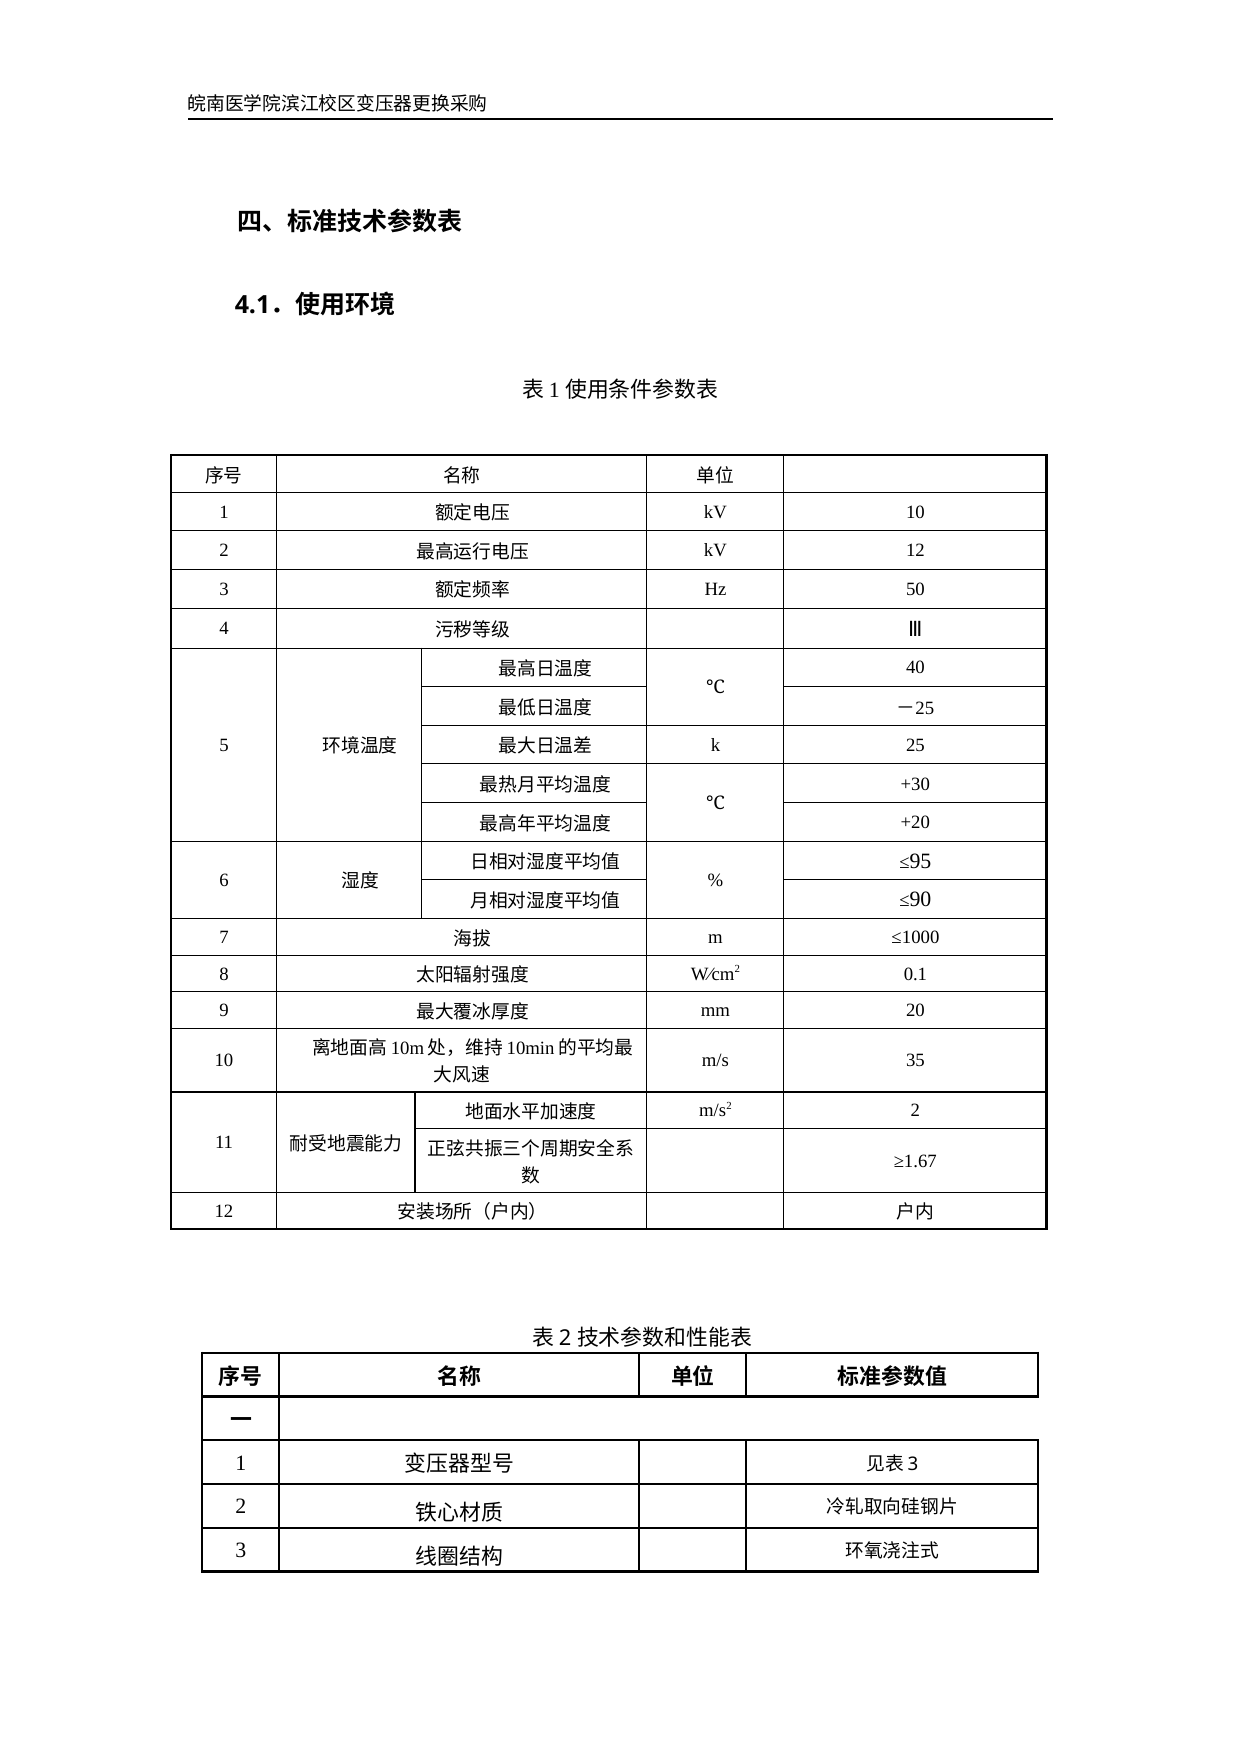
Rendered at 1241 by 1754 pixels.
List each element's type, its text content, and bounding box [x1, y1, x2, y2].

table_cell [647, 1193, 783, 1228]
table_cell 3 [172, 570, 276, 607]
table_cell 12 [172, 1193, 276, 1228]
table_cell 2 [172, 531, 276, 569]
text 表1 使用条件参数表 [187, 372, 1053, 404]
table_cell [647, 1129, 783, 1192]
table_cell k [647, 726, 783, 763]
table_cell 额定频率 [277, 570, 646, 607]
table_cell 最低日温度 [422, 687, 646, 725]
table_header 单位 [640, 1354, 745, 1395]
table_cell ≤95 [784, 842, 1045, 879]
table_cell 变压器型号 [280, 1441, 638, 1483]
table_cell 7 [172, 919, 276, 954]
table_cell [640, 1529, 745, 1570]
table_cell 2 [203, 1485, 278, 1527]
table_cell 环境温度 [277, 649, 421, 841]
table_cell 太阳辐射强度 [277, 956, 646, 991]
table_cell 污秽等级 [277, 609, 646, 647]
table_cell 离地面高10m处，维持10min的平均最大风速 [277, 1029, 646, 1091]
table_cell 最高日温度 [422, 649, 646, 686]
table_cell 5 [172, 649, 276, 841]
table_cell W∕cm2 [647, 956, 783, 991]
table_cell ℃ [647, 649, 783, 725]
table_cell m [647, 919, 783, 954]
table_cell 25 [784, 726, 1045, 763]
table_cell 日相对湿度平均值 [422, 842, 646, 879]
table_cell % [647, 842, 783, 918]
text 4.1．使用环境 [209, 270, 1053, 335]
table_cell 3 [203, 1529, 278, 1570]
table_cell ≥1.67 [784, 1129, 1045, 1192]
table_cell 8 [172, 956, 276, 991]
table_header 标准参数值 [747, 1354, 1037, 1395]
table_cell ≤90 [784, 880, 1045, 918]
table_cell 铁心材质 [280, 1485, 638, 1527]
table_cell 户内 [784, 1193, 1045, 1228]
table_cell 10 [172, 1029, 276, 1091]
table_cell Hz [647, 570, 783, 607]
table_cell 6 [172, 842, 276, 918]
table_header 单位 [647, 456, 783, 492]
table_cell －25 [784, 687, 1045, 725]
text 四、标准技术参数表 [187, 187, 1053, 252]
table_cell 最大覆冰厚度 [277, 992, 646, 1028]
table_cell 冷轧取向硅钢片 [747, 1485, 1037, 1527]
table_cell 10 [784, 493, 1045, 530]
table_cell 4 [172, 609, 276, 647]
table_cell m/s2 [647, 1093, 783, 1128]
table_header 名称 [277, 456, 646, 492]
table_cell 0.1 [784, 956, 1045, 991]
table_cell 额定电压 [277, 493, 646, 530]
table_cell 一 [203, 1398, 278, 1439]
table_cell 海拔 [277, 919, 646, 954]
table_cell 最高运行电压 [277, 531, 646, 569]
table_cell mm [647, 992, 783, 1028]
table_cell 地面水平加速度 [416, 1093, 646, 1128]
table_header 序号 [172, 456, 276, 492]
table_cell 见表3 [747, 1441, 1037, 1483]
table_cell 9 [172, 992, 276, 1028]
table_cell 20 [784, 992, 1045, 1028]
table_cell +20 [784, 803, 1045, 841]
table_cell 50 [784, 570, 1045, 607]
table_cell Ⅲ [784, 609, 1045, 647]
table_header 序号 [203, 1354, 278, 1395]
table_cell [647, 609, 783, 647]
table_cell ℃ [647, 764, 783, 841]
table_cell 11 [172, 1093, 276, 1192]
table_cell 最高年平均温度 [422, 803, 646, 841]
table_cell 2 [784, 1093, 1045, 1128]
table_cell 最热月平均温度 [422, 764, 646, 802]
table_cell kV [647, 493, 783, 530]
table_cell +30 [784, 764, 1045, 802]
text 表2 技术参数和性能表 [187, 1319, 1053, 1352]
table_cell 1 [203, 1441, 278, 1483]
table_cell 湿度 [277, 842, 421, 918]
table_header [784, 456, 1045, 492]
table_cell kV [647, 531, 783, 569]
table_header 名称 [280, 1354, 638, 1395]
table_cell 月相对湿度平均值 [422, 880, 646, 918]
table_cell 1 [172, 493, 276, 530]
table_cell 最大日温差 [422, 726, 646, 763]
table_cell ≤1000 [784, 919, 1045, 954]
table_cell 线圈结构 [280, 1529, 638, 1570]
table_cell 40 [784, 649, 1045, 686]
table_cell 35 [784, 1029, 1045, 1091]
table_cell 正弦共振三个周期安全系数 [416, 1129, 646, 1192]
table_cell 耐受地震能力 [277, 1093, 414, 1192]
table_cell 安装场所（户内） [277, 1193, 646, 1228]
table_cell [640, 1485, 745, 1527]
table_cell [640, 1441, 745, 1483]
table_cell 12 [784, 531, 1045, 569]
table_cell m/s [647, 1029, 783, 1091]
table_cell 环氧浇注式 [747, 1529, 1037, 1570]
